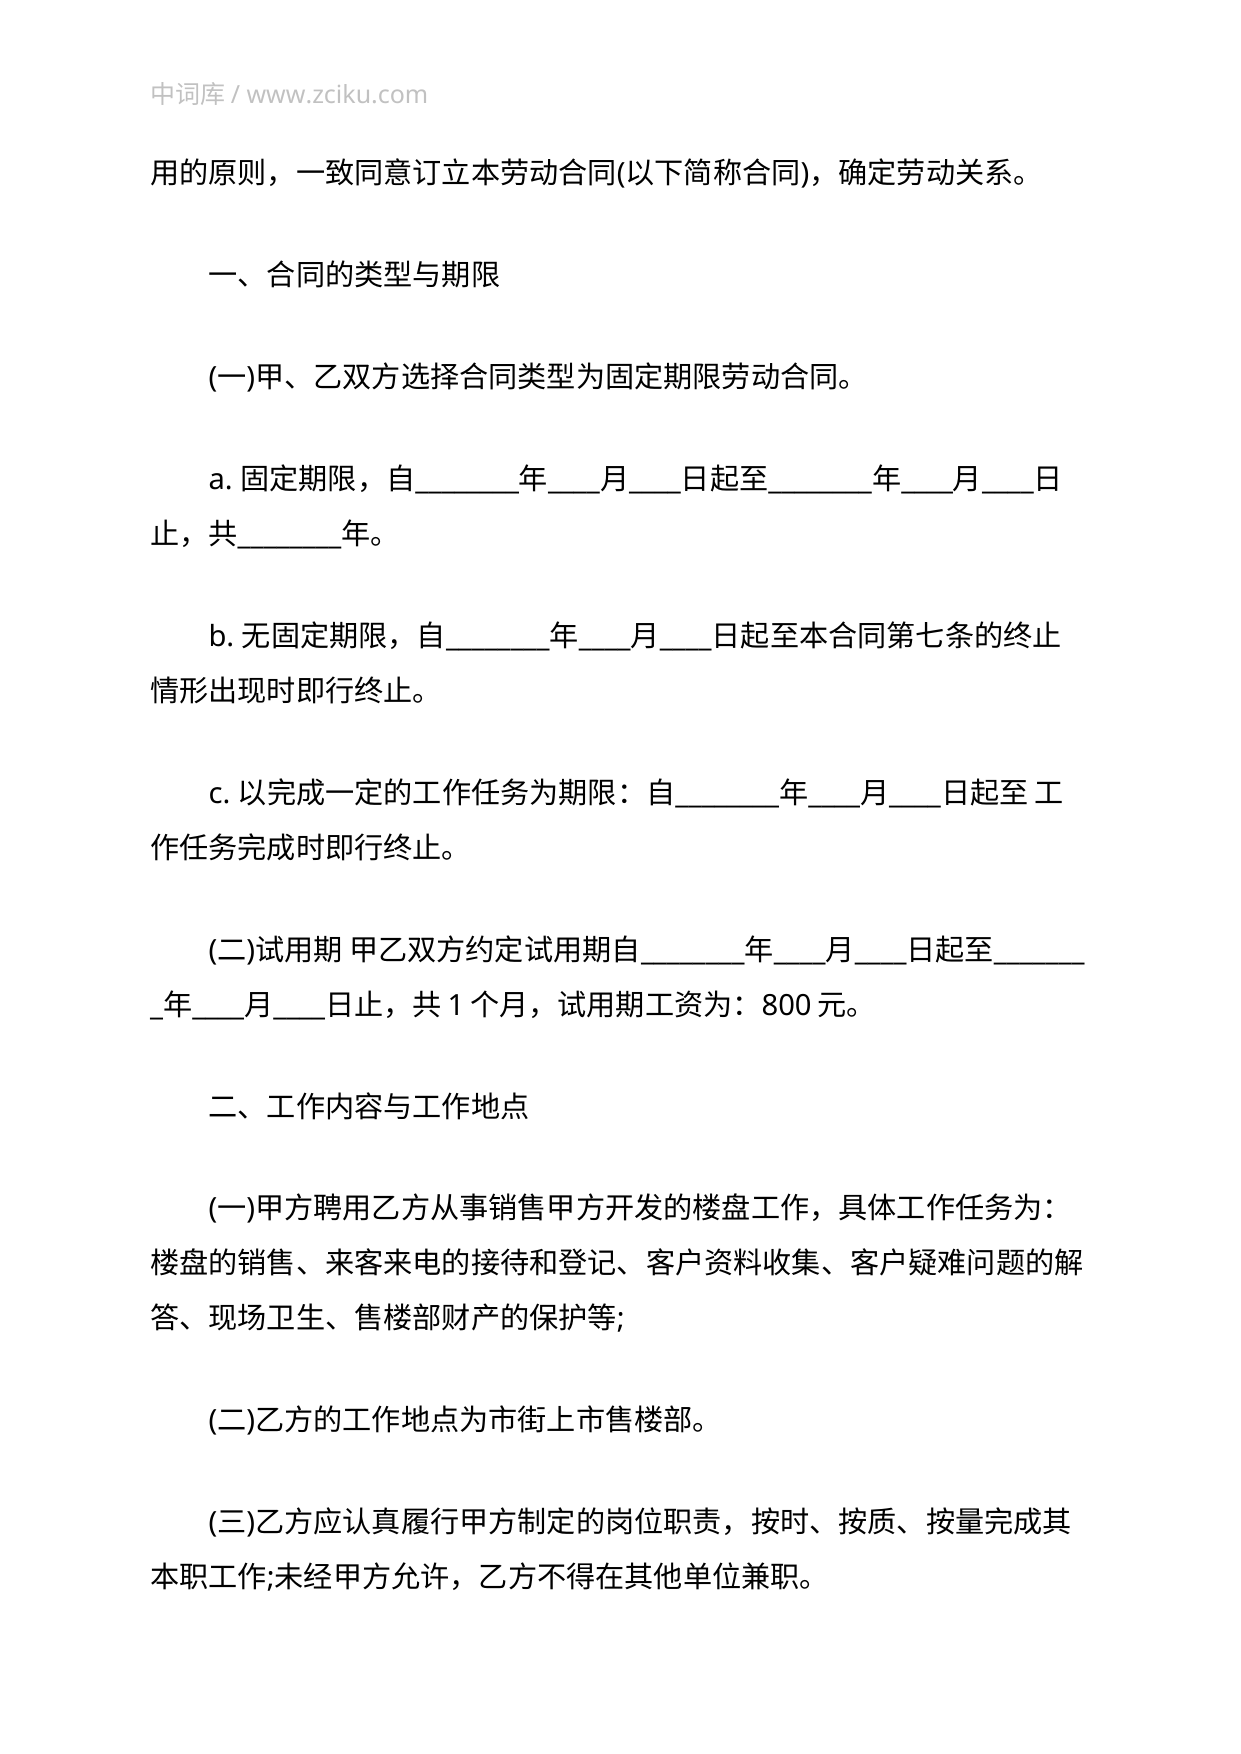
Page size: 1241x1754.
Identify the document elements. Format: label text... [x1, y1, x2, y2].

text (二)乙方的工作地点为市街上市售楼部。 [150, 1397, 1090, 1439]
text c. 以完成一定的工作任务为期限：自________年____月____日起至 工作任务完成时即行终止。 [150, 769, 1090, 867]
text b. 无固定期限，自________年____月____日起至本合同第七条的终止情形出现时即行终止。 [150, 613, 1090, 710]
text (二)试用期 甲乙双方约定试用期自________年____月____日起至________年____月____日止，共1个月，试用期工资为：800元。 [150, 926, 1090, 1024]
text (一)甲、乙双方选择合同类型为固定期限劳动合同。 [150, 354, 1090, 396]
text 二、工作内容与工作地点 [150, 1083, 1090, 1126]
text (一)甲方聘用乙方从事销售甲方开发的楼盘工作，具体工作任务为：楼盘的销售、来客来电的接待和登记、客户资料收集、客户疑难问题的解答、现场卫生、售楼部财产的保护等; [150, 1185, 1090, 1337]
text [150, 150, 1090, 192]
text (三)乙方应认真履行甲方制定的岗位职责，按时、按质、按量完成其本职工作;未经甲方允许，乙方不得在其他单位兼职。 [150, 1499, 1090, 1596]
text 一、合同的类型与期限 [150, 252, 1090, 294]
text a. 固定期限，自________年____月____日起至________年____月____日止，共________年。 [150, 456, 1090, 553]
